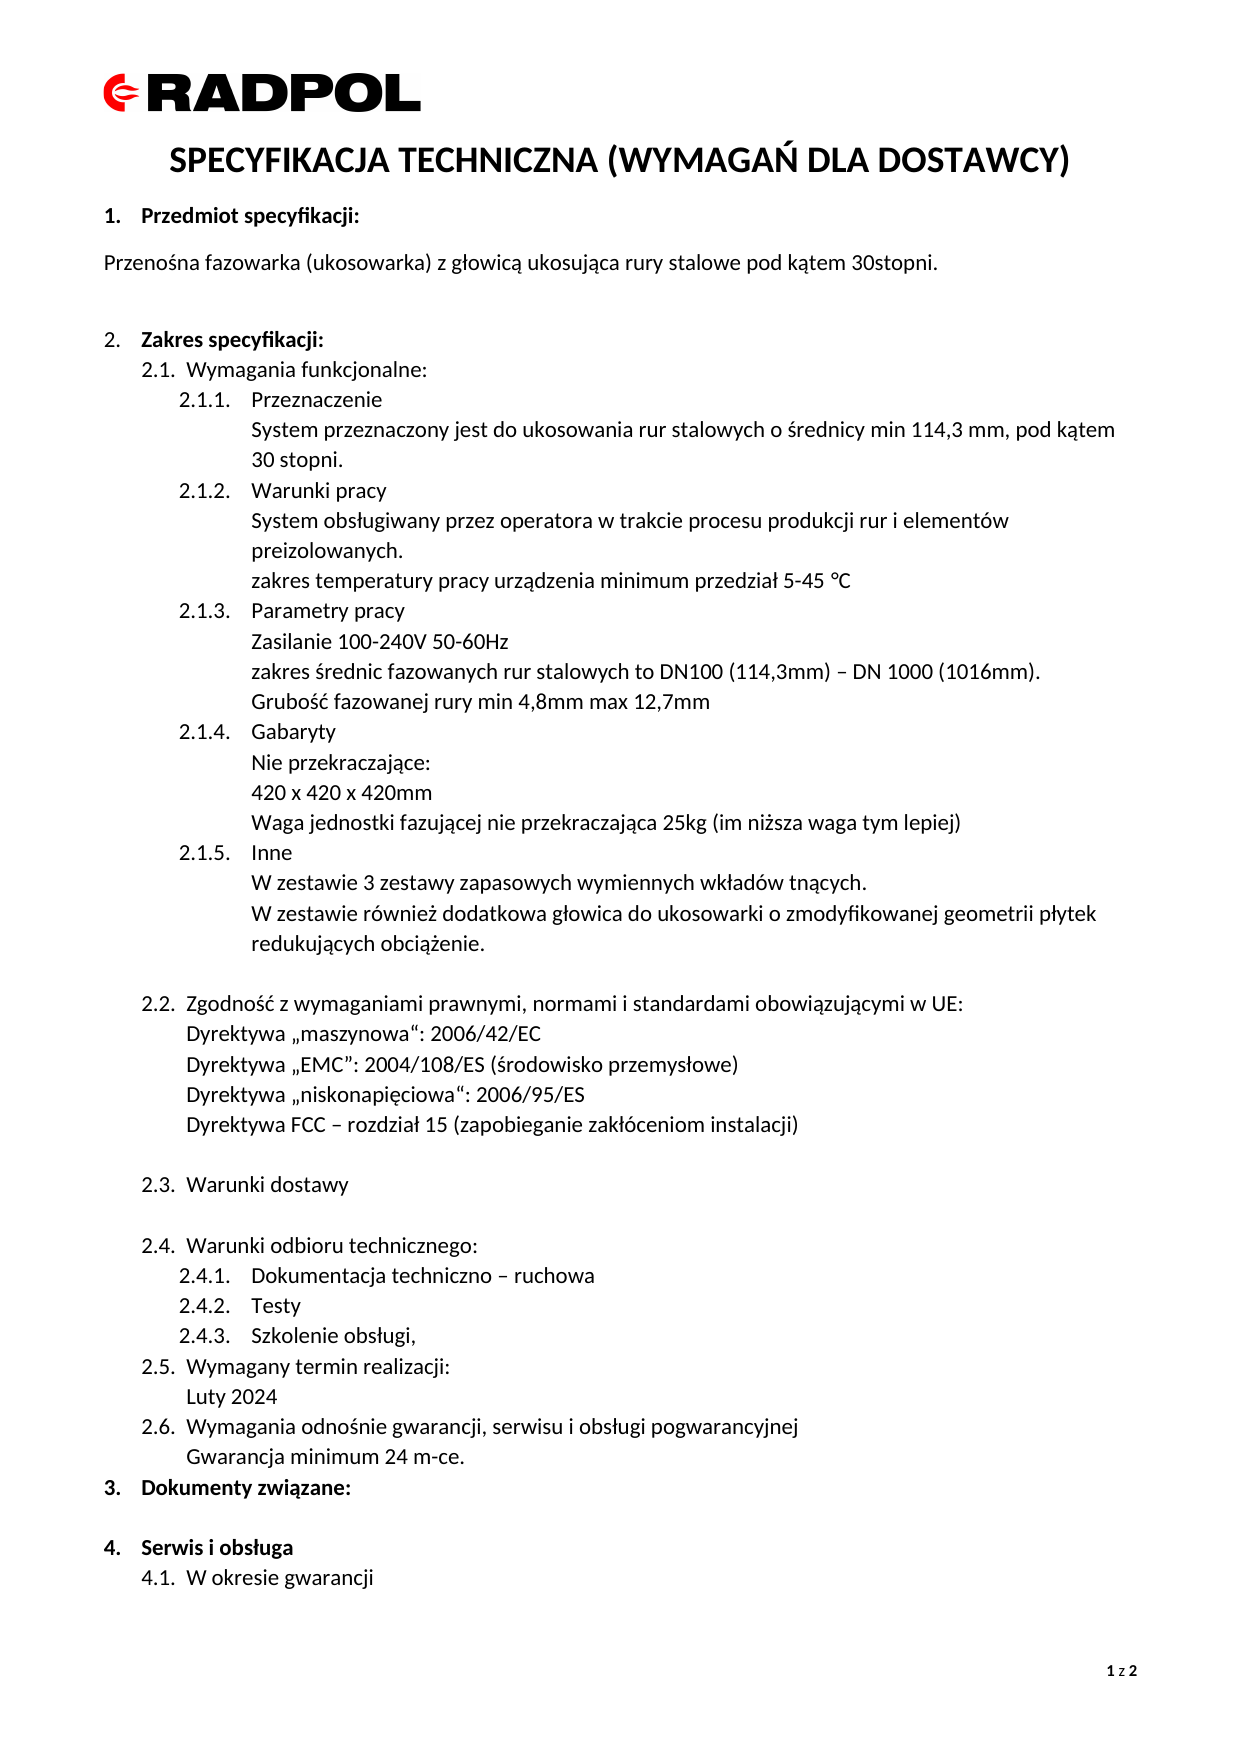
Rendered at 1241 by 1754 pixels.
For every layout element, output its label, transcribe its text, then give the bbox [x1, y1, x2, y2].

list Szkolenie obsługi, [178, 1322, 1137, 1350]
list Warunki odbioru technicznego: [141, 1231, 1137, 1259]
list W okresie gwarancji [141, 1563, 1137, 1591]
list Wymagania odnośnie gwarancji, serwisu i obsługi pogwarancyjnej Gwarancja minimum 24 m-ce. [141, 1412, 1137, 1471]
list Waga jednostki fazującej nie przekraczająca 25kg (im niższa waga tym lepiej) [251, 808, 1137, 836]
list Dyrektywa „maszynowa“: 2006/42/EC Dyrektywa „EMC”: 2004/108/ES (środowisko przemysłowe) Dyrektywa „niskonapięciowa“: 2006/95/ES Dyrektywa FCC – rozdział 15 (zapobieganie zakłóceniom instalacji) [186, 1019, 1137, 1168]
list Testy [178, 1291, 1137, 1319]
list Wymagania funkcjonalne: [141, 355, 1137, 383]
list Nie przekraczające: [251, 748, 1137, 776]
list Gabaryty [178, 717, 1137, 746]
list Inne [178, 838, 1137, 866]
list Zasilanie 100-240V 50-60Hz zakres średnic fazowanych rur stalowych to DN100 (114,3mm) – DN 1000 (1016mm). [251, 627, 1137, 685]
list W zestawie również dodatkowa głowica do ukosowarki o zmodyfikowanej geometrii płytek redukujących obciążenie. [251, 899, 1137, 957]
list Zgodność z wymaganiami prawnymi, normami i standardami obowiązującymi w UE: [141, 989, 1137, 1017]
list Dokumenty związane: [103, 1473, 1137, 1501]
picture [103, 73, 421, 112]
list Warunki dostawy [141, 1171, 1137, 1229]
list Przeznaczenie System przeznaczony jest do ukosowania rur stalowych o średnicy min 114,3 mm, pod kątem 30 stopni. [178, 385, 1137, 474]
list Dokumentacja techniczno – ruchowa [178, 1261, 1137, 1289]
list Serwis i obsługa [103, 1533, 1137, 1561]
list Wymagany termin realizacji: Luty 2024 [141, 1352, 1137, 1410]
list Warunki pracy System obsługiwany przez operatora w trakcie procesu produkcji rur i elementów preizolowanych. [178, 476, 1137, 564]
list W zestawie 3 zestawy zapasowych wymiennych wkładów tnących. [251, 868, 1137, 897]
list Zakres specyfikacji: [103, 325, 1137, 353]
list Grubość fazowanej rury min 4,8mm max 12,7mm [251, 687, 1137, 715]
text Przenośna fazowarka (ukosowarka) z głowicą ukosująca rury stalowe pod kątem 30stopni. [103, 248, 1137, 306]
list Parametry pracy [178, 597, 1137, 625]
list Przedmiot specyfikacji: [103, 201, 1137, 229]
list zakres temperatury pracy urządzenia minimum przedział 5-45 °C [251, 566, 1137, 594]
list 420 x 420 x 420mm [251, 778, 1137, 806]
